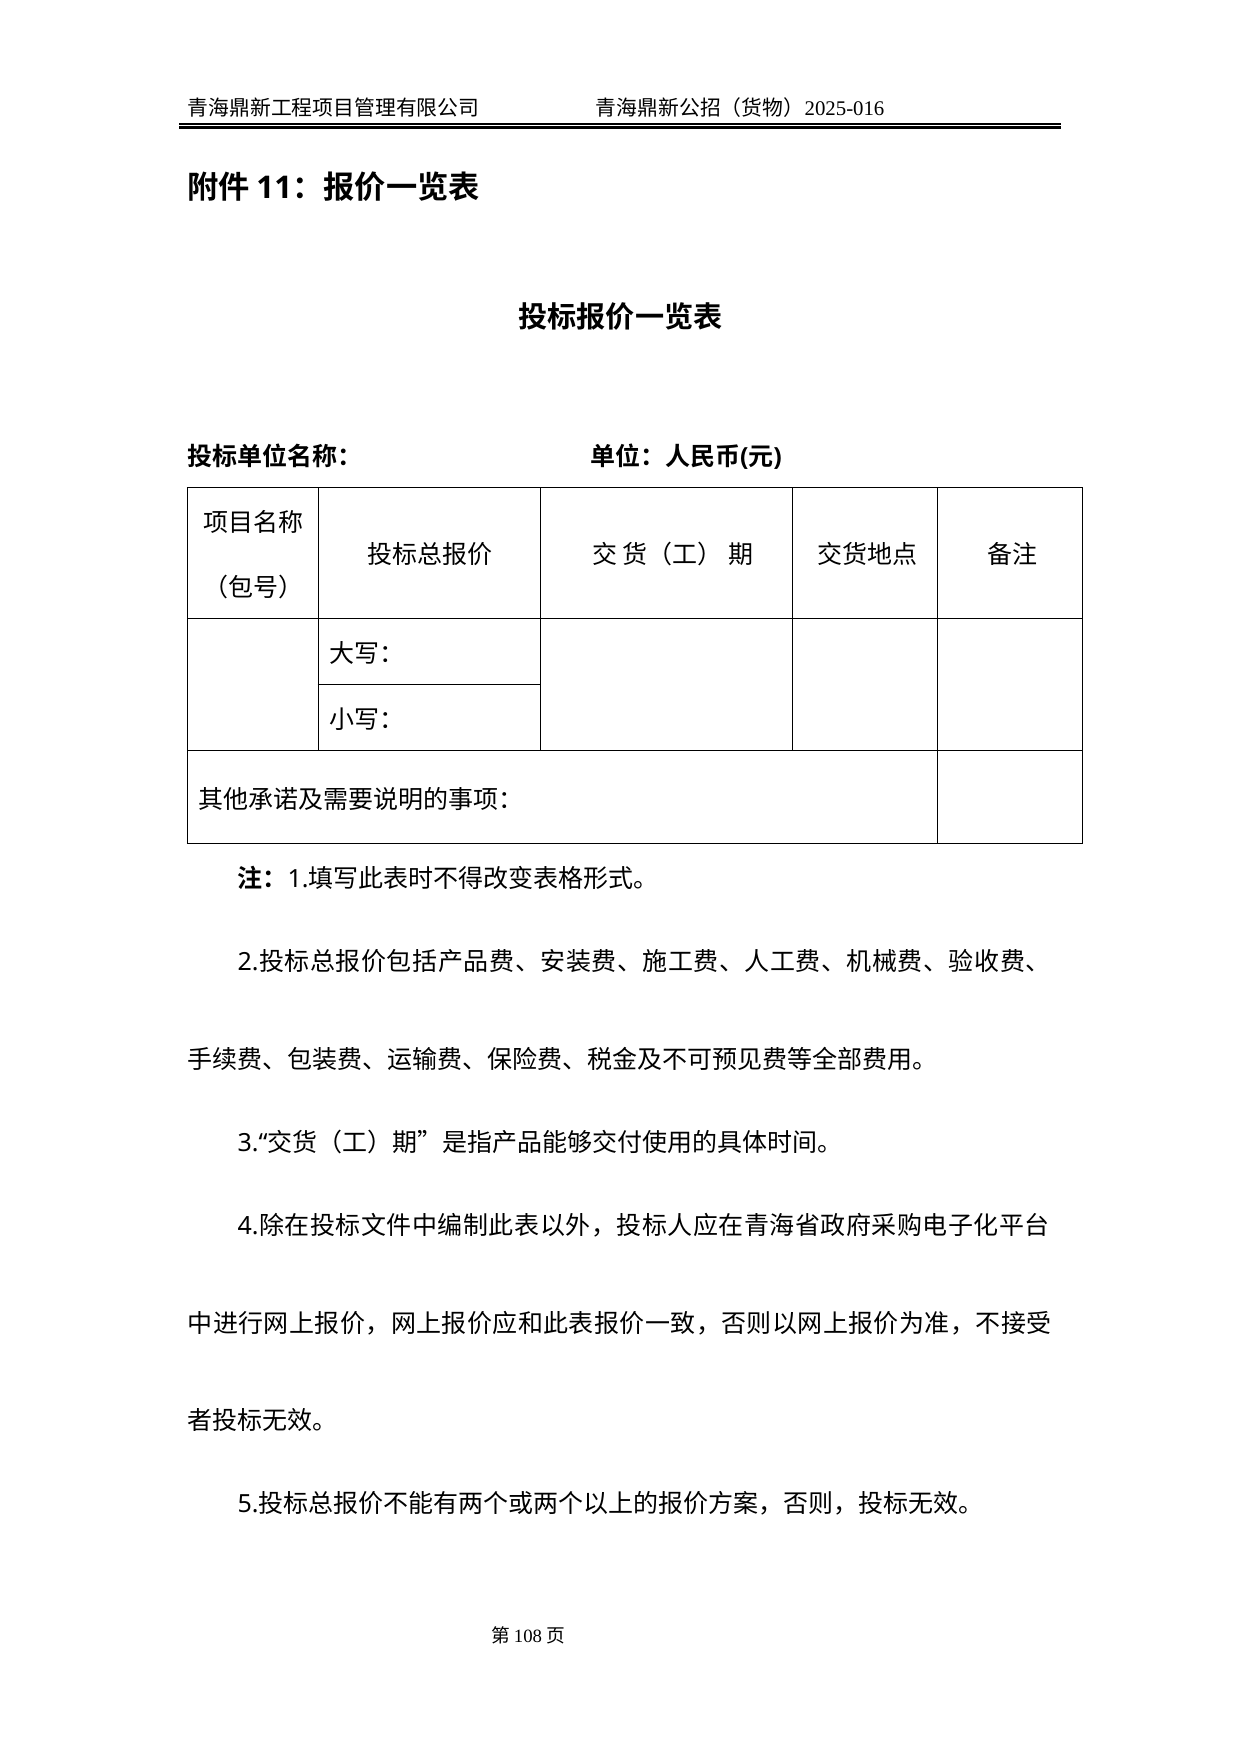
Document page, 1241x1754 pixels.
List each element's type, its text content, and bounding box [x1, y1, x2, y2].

table_cell [541, 619, 792, 750]
text 4.除在投标文件中编制此表以外，投标人应在青海省政府采购电子化平台中进行网上报价，网上报价应和此表报价一致，否则以网上报价为准，不接受者投标无效。 [187, 1191, 1053, 1451]
table_cell [938, 619, 1082, 750]
table_cell [938, 751, 1082, 843]
text 附件11：报价一览表 [187, 162, 1053, 207]
text 5.投标总报价不能有两个或两个以上的报价方案，否则，投标无效。 [187, 1469, 1053, 1534]
text 投标单位名称： 单位：人民币(元) [187, 422, 1053, 487]
table_cell 小写： [319, 685, 540, 750]
table_header 备注 [938, 488, 1082, 618]
text 3.“交货（工）期”是指产品能够交付使用的具体时间。 [187, 1108, 1053, 1173]
table_header 项目名称（包号） [188, 488, 318, 618]
text 注：1.填写此表时不得改变表格形式。 [187, 844, 1053, 909]
table_cell 其他承诺及需要说明的事项： [188, 751, 937, 843]
text 2.投标总报价包括产品费、安装费、施工费、人工费、机械费、验收费、手续费、包装费、运输费、保险费、税金及不可预见费等全部费用。 [187, 927, 1053, 1090]
table_cell [793, 619, 937, 750]
table_header 交货地点 [793, 488, 937, 618]
table_header 投标总报价 [319, 488, 540, 618]
table_cell [188, 619, 318, 750]
text 投标报价一览表 [187, 293, 1053, 336]
table_header 交 货（工） 期 [541, 488, 792, 618]
table_cell 大写： [319, 619, 540, 684]
